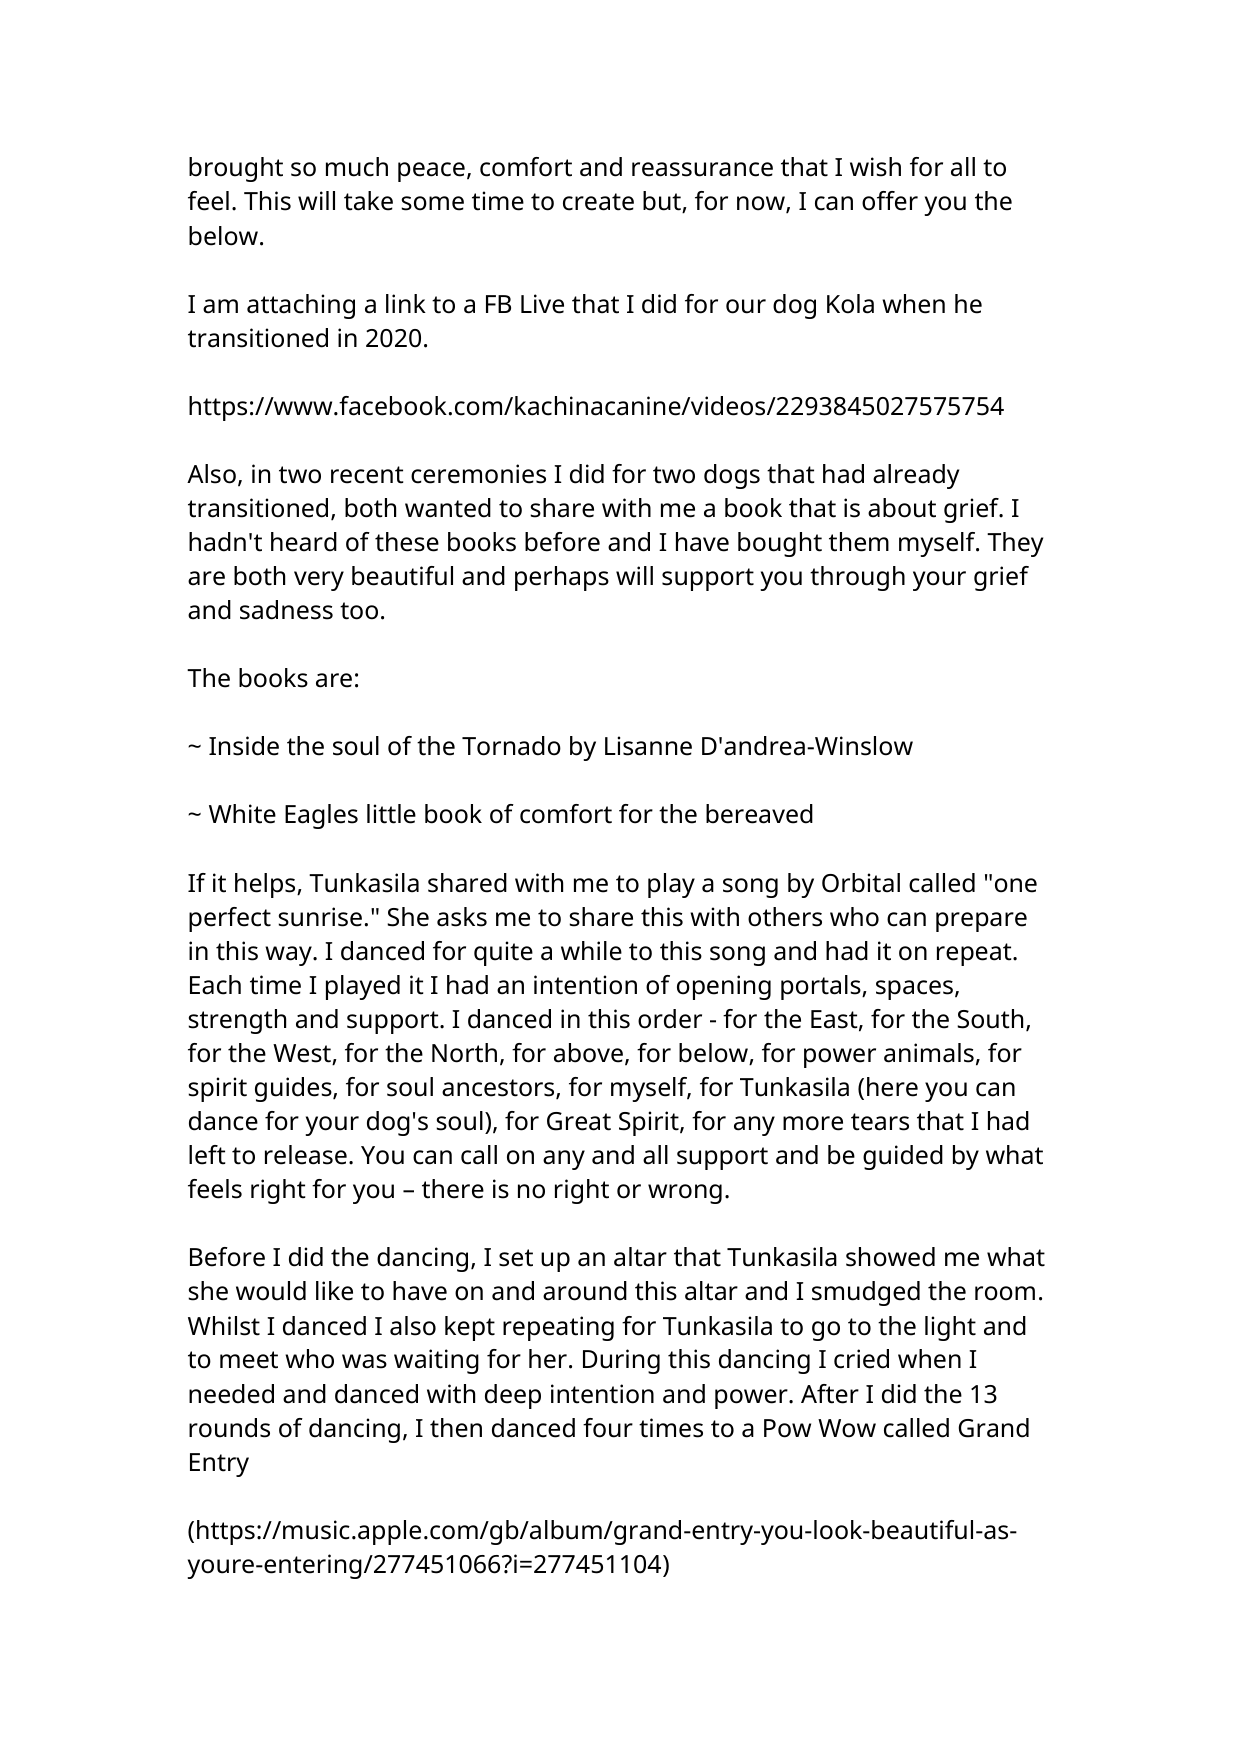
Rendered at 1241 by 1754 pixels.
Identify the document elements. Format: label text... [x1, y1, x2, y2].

text https://www.facebook.com/kachinacanine/videos/2293845027575754 [187, 388, 1053, 422]
text The books are: [187, 661, 1053, 695]
text ~ White Eagles little book of comfort for the bereaved [187, 797, 1053, 831]
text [187, 150, 1053, 252]
text I am attaching a link to a FB Live that I did for our dog Kola when he transitioned in 2020. [187, 286, 1053, 354]
text Also, in two recent ceremonies I did for two dogs that had already transitioned, both wanted to share with me a book that is about grief. I hadn't heard of these books before and I have bought them myself. They are both very beautiful and perhaps will support you through your grief and sadness too. [187, 457, 1053, 627]
text ~ Inside the soul of the Tornado by Lisanne D'andrea-Winslow [187, 729, 1053, 763]
text If it helps, Tunkasila shared with me to play a song by Orbital called "one perfect sunrise." She asks me to share this with others who can prepare in this way. I danced for quite a while to this song and had it on repeat. Each time I played it I had an intention of opening portals, spaces, strength and support. I danced in this order - for the East, for the South, for the West, for the North, for above, for below, for power animals, for spirit guides, for soul ancestors, for myself, for Tunkasila (here you can dance for your dog's soul), for Great Spirit, for any more tears that I had left to release. You can call on any and all support and be guided by what feels right for you – there is no right or wrong. [187, 865, 1053, 1206]
text (https://music.apple.com/gb/album/grand-entry-you-look-beautiful-as-youre-entering/277451066?i=277451104) [187, 1512, 1053, 1581]
text Before I did the dancing, I set up an altar that Tunkasila showed me what she would like to have on and around this altar and I smudged the room. Whilst I danced I also kept repeating for Tunkasila to go to the light and to meet who was waiting for her. During this dancing I cried when I needed and danced with deep intention and power. After I did the 13 rounds of dancing, I then danced four times to a Pow Wow called Grand Entry [187, 1240, 1053, 1478]
